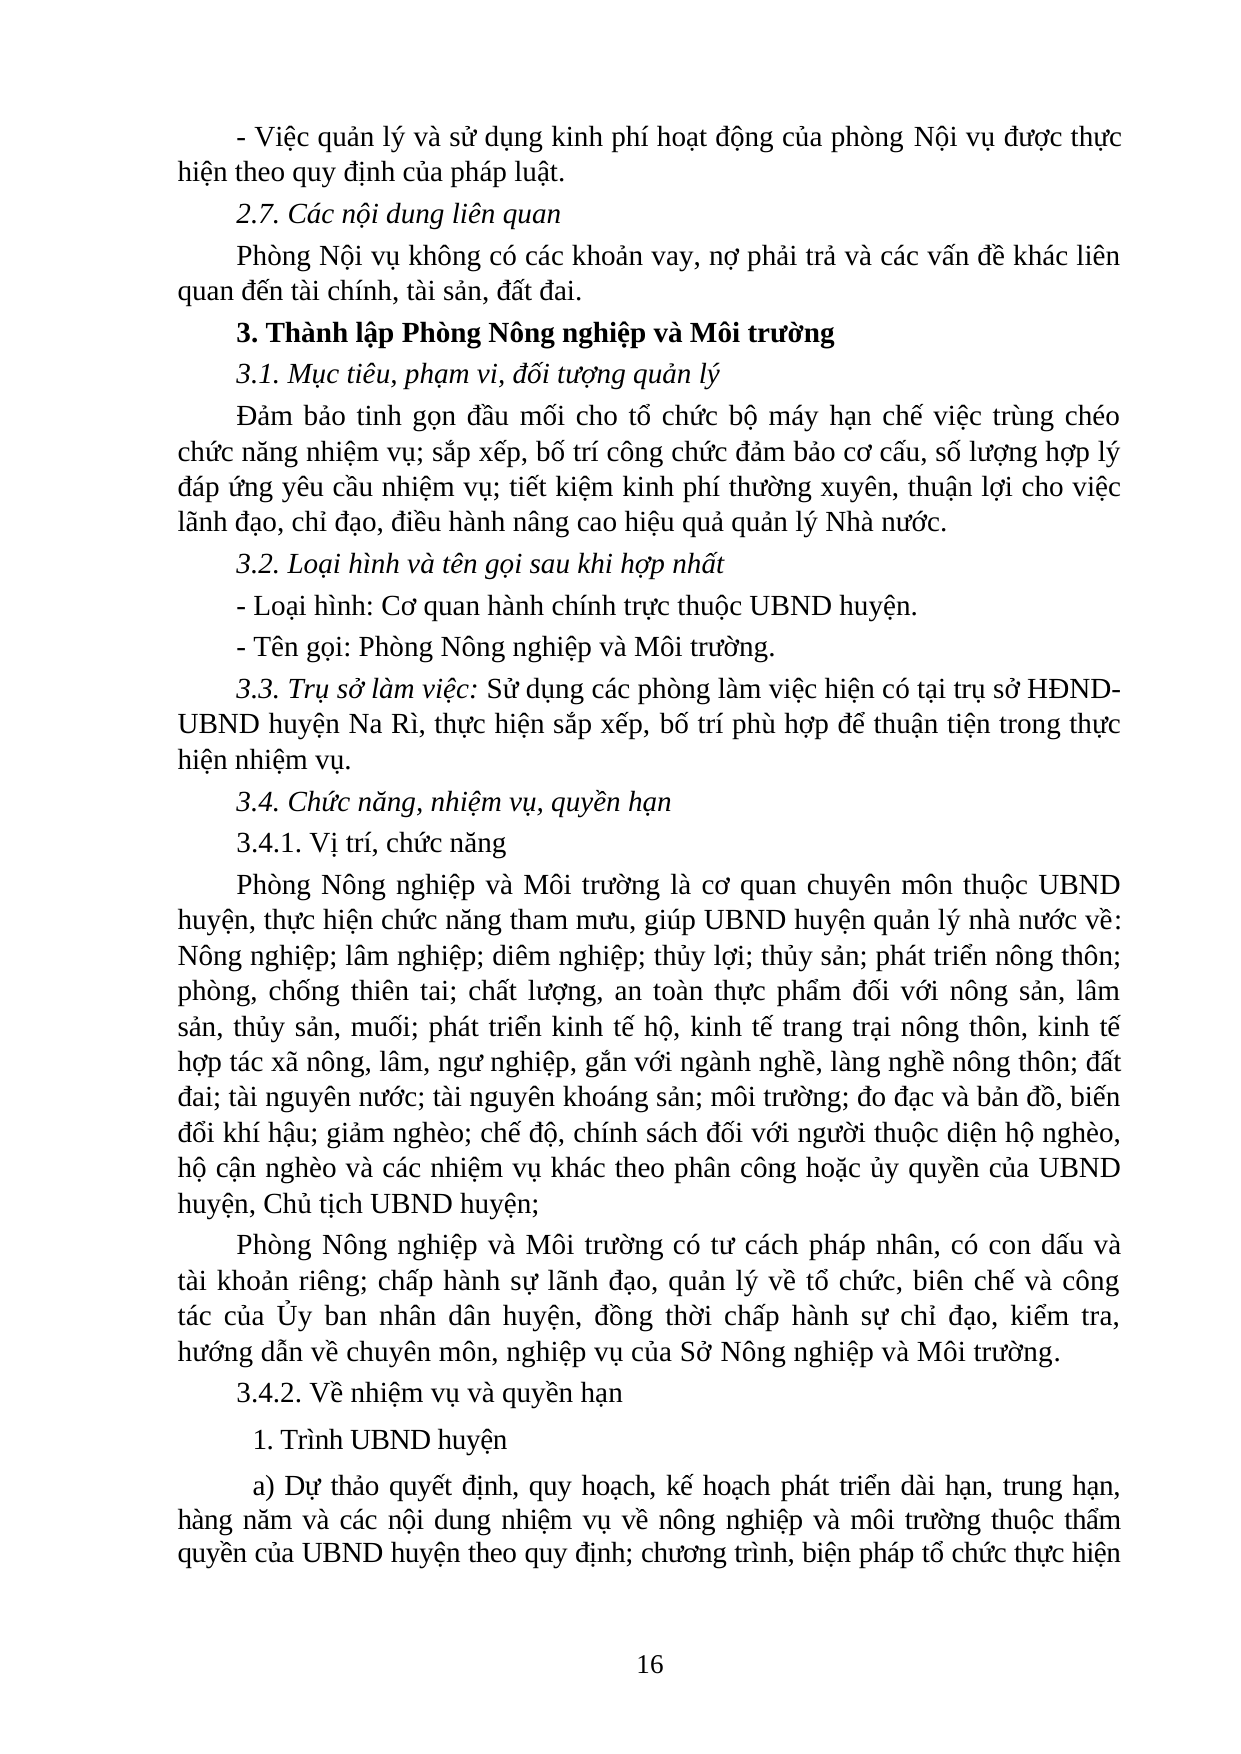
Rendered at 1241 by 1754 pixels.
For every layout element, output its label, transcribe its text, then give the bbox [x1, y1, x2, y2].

text 2.7. Các nội dung liên quan [177, 195, 1122, 231]
text 3.2. Loại hình và tên gọi sau khi hợp nhất [177, 545, 1122, 581]
text 3.4.1. Vị trí, chức năng [177, 824, 1122, 860]
text 3.4.2. Về nhiệm vụ và quyền hạn [177, 1374, 1122, 1410]
text - Tên gọi: Phòng Nông nghiệp và Môi trường. [177, 628, 1122, 664]
text Phòng Nông nghiệp và Môi trường là cơ quan chuyên môn thuộc UBND huyện, thực hiện chức năng tham mưu, giúp UBND huyện quản lý nhà nước về: Nông nghiệp; lâm nghiệp; diêm nghiệp; thủy lợi; thủy sản; phát triển nông thôn; phòng, chống thiên tai; chất lượng, an toàn thực phẩm đối với nông sản, lâm sản, thủy sản, muối; phát triển kinh tế hộ, kinh tế trang trại nông thôn, kinh tế hợp tác xã nông, lâm, ngư nghiệp, gắn với ngành nghề, làng nghề nông thôn; đất đai; tài nguyên nước; tài nguyên khoáng sản; môi trường; đo đạc và bản đồ, biến đổi khí hậu; giảm nghèo; chế độ, chính sách đối với người thuộc diện hộ nghèo, hộ cận nghèo và các nhiệm vụ khác theo phân công hoặc ủy quyền của UBND huyện, Chủ tịch UBND huyện; [177, 866, 1122, 1220]
text Phòng Nông nghiệp và Môi trường có tư cách pháp nhân, có con dấu và tài khoản riêng; chấp hành sự lãnh đạo, quản lý về tổ chức, biên chế và công tác của Ủy ban nhân dân huyện, đồng thời chấp hành sự chỉ đạo, kiểm tra, hướng dẫn về chuyên môn, nghiệp vụ của Sở Nông nghiệp và Môi trường. [177, 1226, 1122, 1368]
text Phòng Nội vụ không có các khoản vay, nợ phải trả và các vấn đề khác liên quan đến tài chính, tài sản, đất đai. [177, 237, 1122, 308]
text 3.4. Chức năng, nhiệm vụ, quyền hạn [177, 783, 1122, 818]
text - Việc quản lý và sử dụng kinh phí hoạt động của phòng Nội vụ được thực hiện theo quy định của pháp luật. [177, 118, 1122, 189]
text 3.1. Mục tiêu, phạm vi, đối tượng quản lý [177, 356, 1122, 391]
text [177, 1468, 1122, 1569]
text - Loại hình: Cơ quan hành chính trực thuộc UBND huyện. [177, 587, 1122, 622]
text Đảm bảo tinh gọn đầu mối cho tổ chức bộ máy hạn chế việc trùng chéo chức năng nhiệm vụ; sắp xếp, bố trí công chức đảm bảo cơ cấu, số lượng hợp lý đáp ứng yêu cầu nhiệm vụ; tiết kiệm kinh phí thường xuyên, thuận lợi cho việc lãnh đạo, chỉ đạo, điều hành nâng cao hiệu quả quản lý Nhà nước. [177, 397, 1122, 539]
text 3.3. Trụ sở làm việc: Sử dụng các phòng làm việc hiện có tại trụ sở HĐND-UBND huyện Na Rì, thực hiện sắp xếp, bố trí phù hợp để thuận tiện trong thực hiện nhiệm vụ. [177, 670, 1122, 776]
text 1. Trình UBND huyện [177, 1422, 1122, 1456]
text 3. Thành lập Phòng Nông nghiệp và Môi trường [177, 314, 1122, 349]
